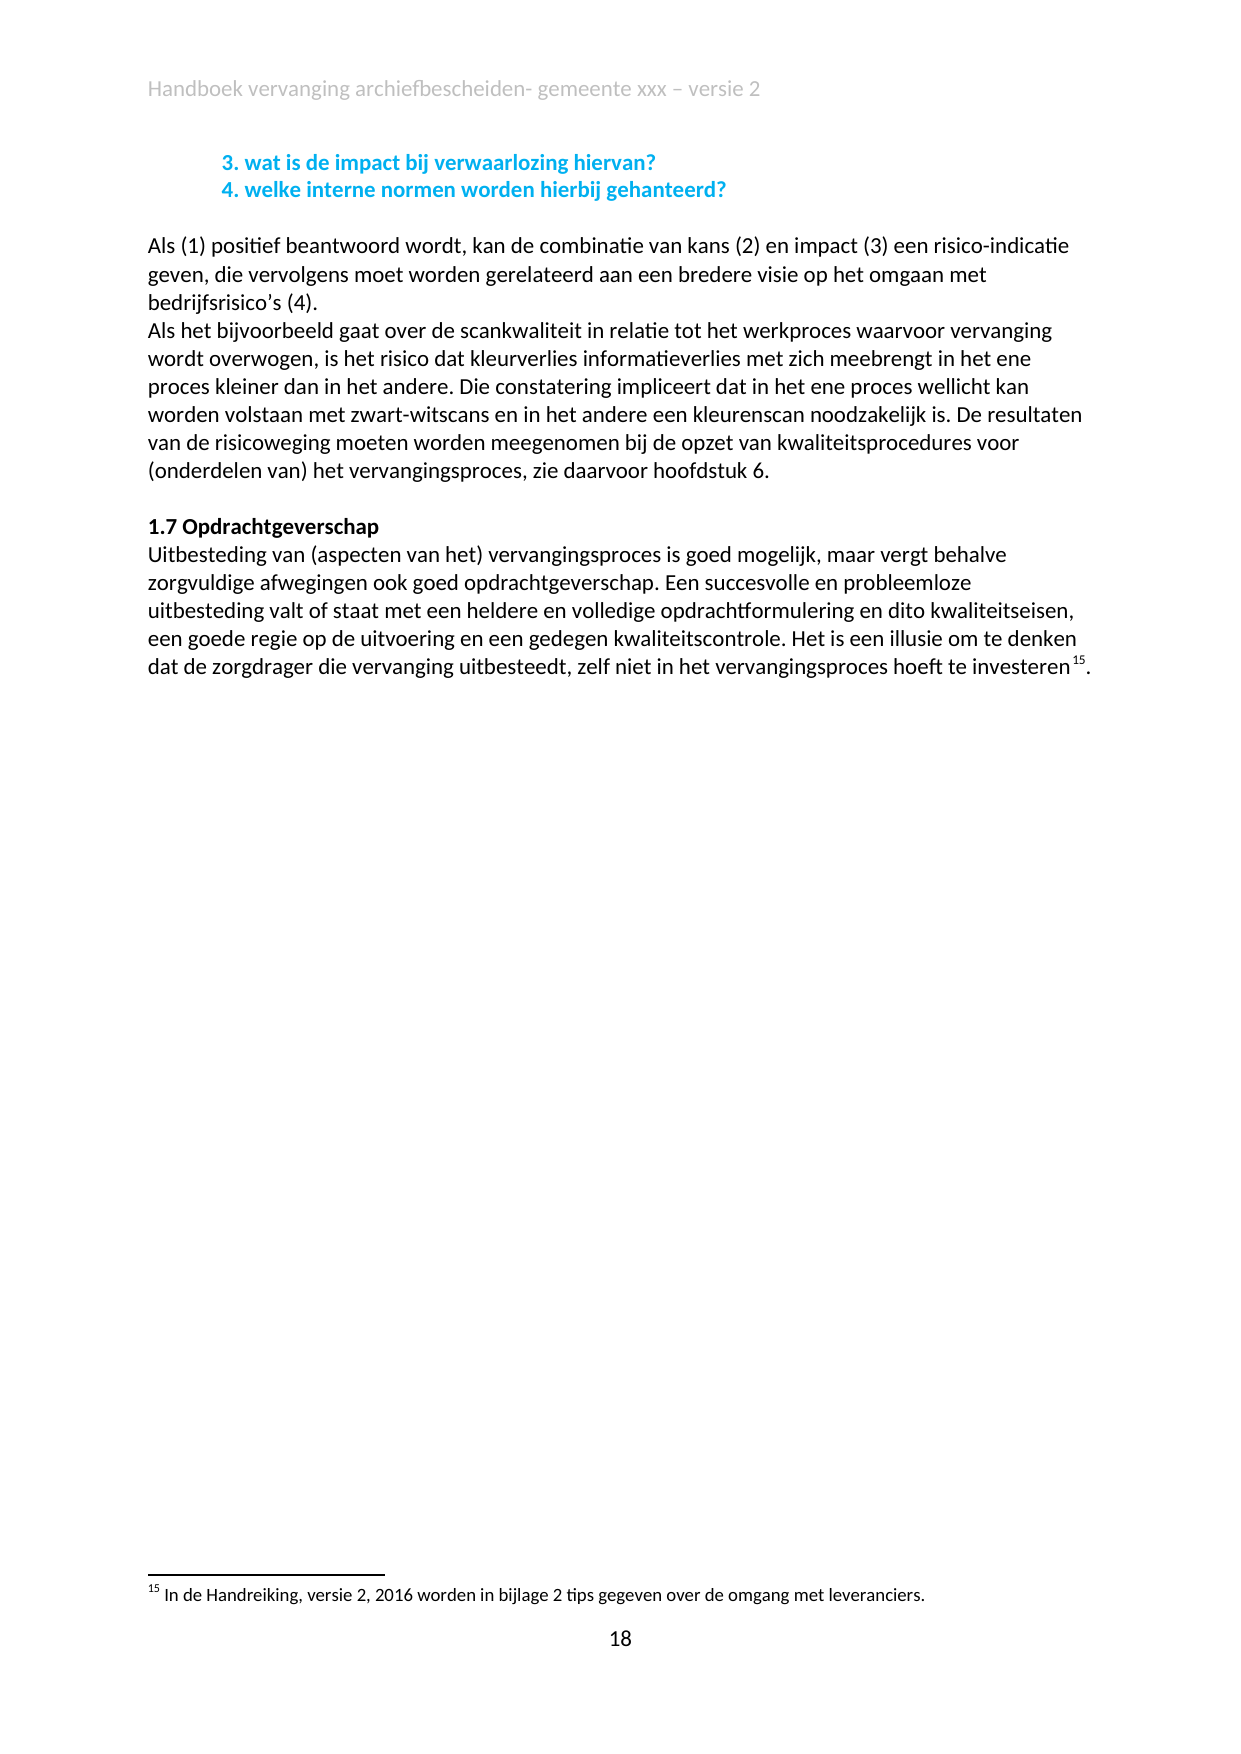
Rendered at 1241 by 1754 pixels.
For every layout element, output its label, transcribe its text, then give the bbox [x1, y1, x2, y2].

text van de risicoweging moeten worden meegenomen bij de opzet van kwaliteitsprocedures voor [148, 428, 1093, 456]
text Als het bijvoorbeeld gaat over de scankwaliteit in relatie tot het werkproces waarvoor vervanging [148, 316, 1093, 344]
text Als (1) positief beantwoord wordt, kan de combinatie van kans (2) en impact (3) een risico-indicatie [148, 232, 1093, 260]
text Uitbesteding van (aspecten van het) vervangingsproces is goed mogelijk, maar vergt behalve zorgvuldige afwegingen ook goed opdrachtgeverschap. Een succesvolle en probleemloze uitbesteding valt of staat met een heldere en volledige opdrachtformulering en dito kwaliteitseisen, een goede regie op de uitvoering en een gedegen kwaliteitscontrole. Het is een illusie om te denken dat de zorgdrager die vervanging uitbesteedt, zelf niet in het vervangingsproces hoeft te investeren. [148, 540, 1093, 680]
text wordt overwogen, is het risico dat kleurverlies informatieverlies met zich meebrengt in het ene [148, 344, 1093, 372]
text 3. wat is de impact bij verwaarlozing hiervan? [221, 148, 1093, 176]
text 4. welke interne normen worden hierbij gehanteerd? [221, 176, 1093, 232]
text worden volstaan met zwart-witscans en in het andere een kleurenscan noodzakelijk is. De resultaten [148, 400, 1093, 428]
text geven, die vervolgens moet worden gerelateerd aan een bredere visie op het omgaan met bedrijfsrisico’s (4). [148, 260, 1093, 316]
text (onderdelen van) het vervangingsproces, zie daarvoor hoofdstuk 6. [148, 456, 1093, 484]
text 1.7 Opdrachtgeverschap [148, 484, 1093, 540]
text proces kleiner dan in het andere. Die constatering impliceert dat in het ene proces wellicht kan [148, 372, 1093, 400]
